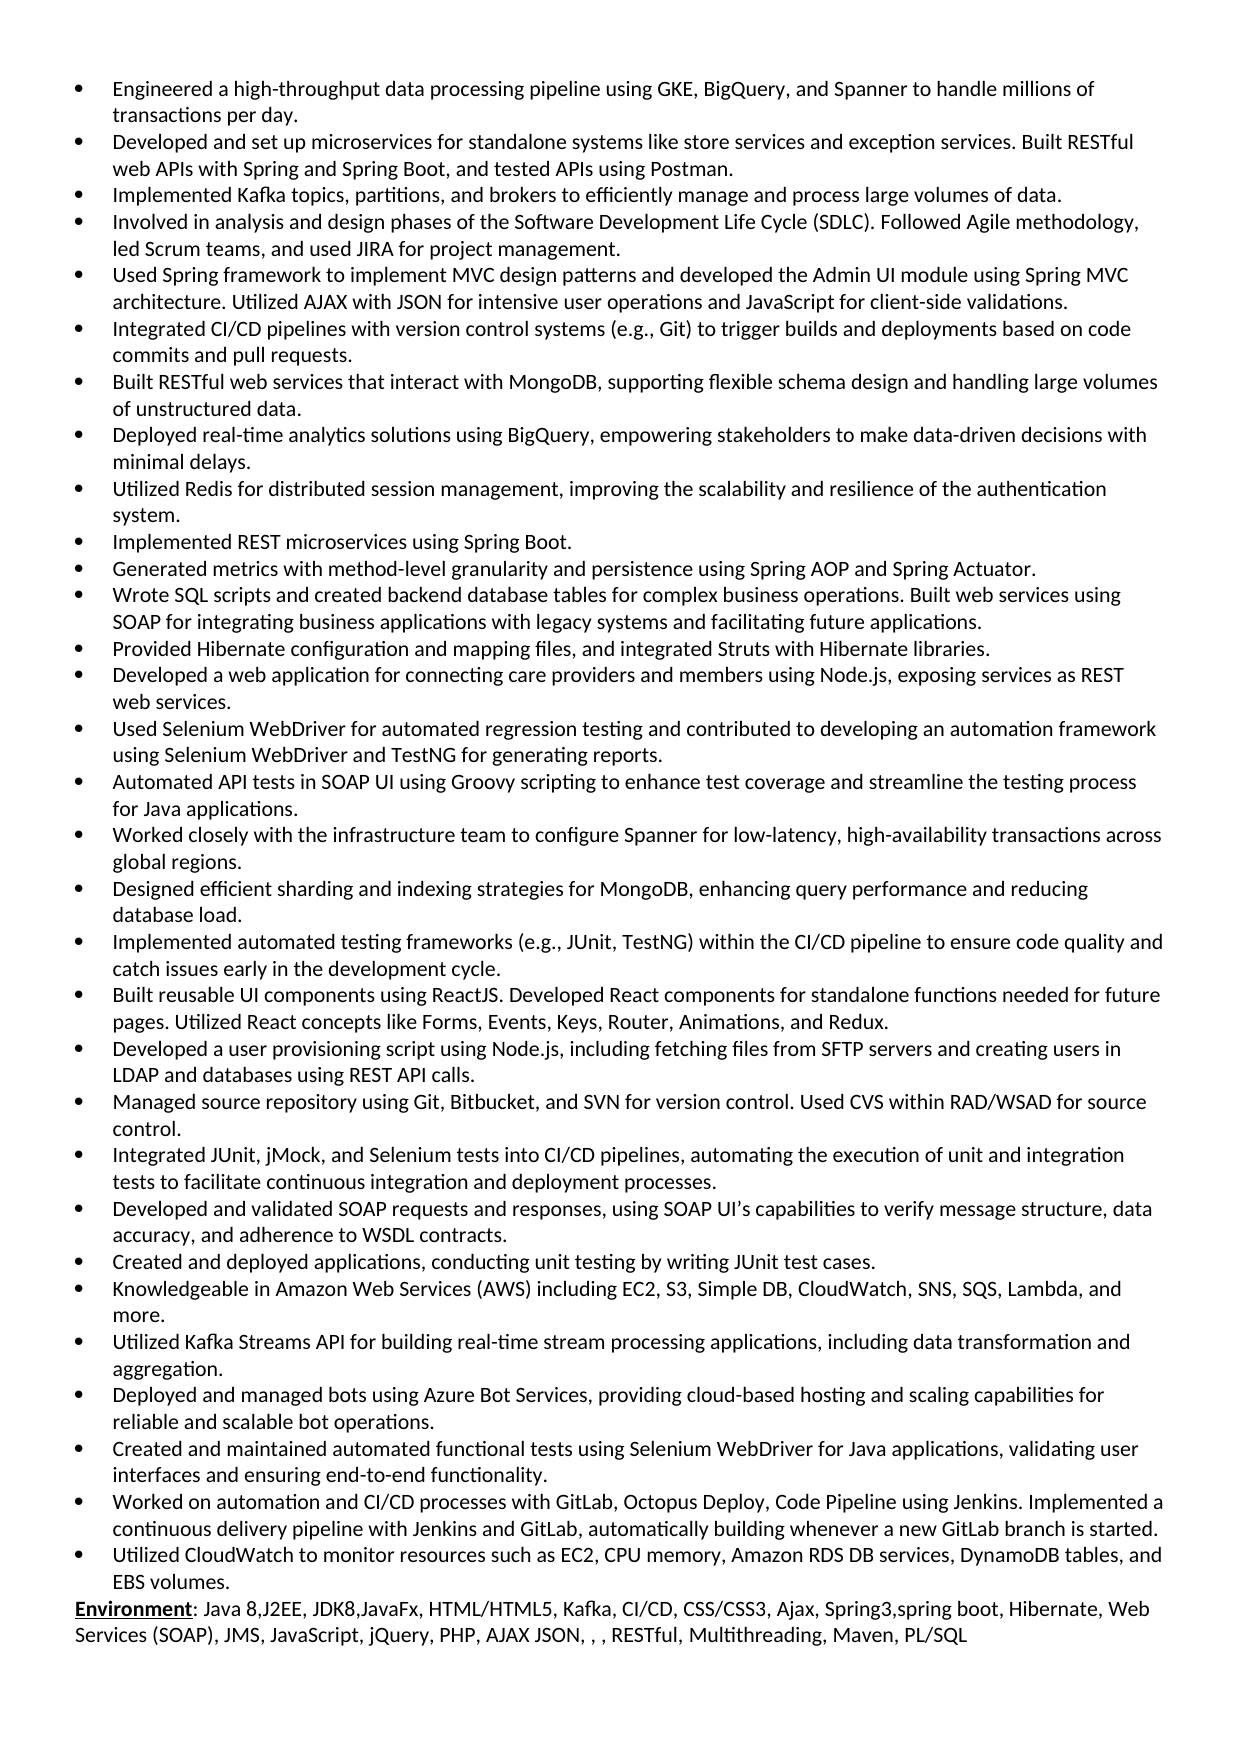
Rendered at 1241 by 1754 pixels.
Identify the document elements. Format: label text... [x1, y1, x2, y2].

list Developed a web application for connecting care providers and members using Node.js, exposing services as REST web services. [75, 662, 1165, 715]
list Used Selenium WebDriver for automated regression testing and contributed to developing an automation framework using Selenium WebDriver and TestNG for generating reports. [75, 715, 1165, 768]
list Integrated CI/CD pipelines with version control systems (e.g., Git) to trigger builds and deployments based on code commits and pull requests. [75, 315, 1165, 368]
list Generated metrics with method-level granularity and persistence using Spring AOP and Spring Actuator. [75, 555, 1165, 582]
list Implemented automated testing frameworks (e.g., JUnit, TestNG) within the CI/CD pipeline to ensure code quality and catch issues early in the development cycle. [75, 928, 1165, 982]
list Developed a user provisioning script using Node.js, including fetching files from SFTP servers and creating users in LDAP and databases using REST API calls. [75, 1035, 1165, 1088]
list Automated API tests in SOAP UI using Groovy scripting to enhance test coverage and streamline the testing process for Java applications. [75, 768, 1165, 822]
list Used Spring framework to implement MVC design patterns and developed the Admin UI module using Spring MVC architecture. Utilized AJAX with JSON for intensive user operations and JavaScript for client-side validations. [75, 262, 1165, 315]
list Designed efficient sharding and indexing strategies for MongoDB, enhancing query performance and reducing database load. [75, 875, 1165, 928]
list Worked closely with the infrastructure team to configure Spanner for low-latency, high-availability transactions across global regions. [75, 822, 1165, 875]
list Built RESTful web services that interact with MongoDB, supporting flexible schema design and handling large volumes of unstructured data. [75, 368, 1165, 422]
list Managed source repository using Git, Bitbucket, and SVN for version control. Used CVS within RAD/WSAD for source control. [75, 1088, 1165, 1142]
list Involved in analysis and design phases of the Software Development Life Cycle (SDLC). Followed Agile methodology, led Scrum teams, and used JIRA for project management. [75, 208, 1165, 262]
list Developed and set up microservices for standalone systems like store services and exception services. Built RESTful web APIs with Spring and Spring Boot, and tested APIs using Postman. [75, 128, 1165, 182]
list Developed and validated SOAP requests and responses, using SOAP UI’s capabilities to verify message structure, data accuracy, and adherence to WSDL contracts. [75, 1195, 1165, 1248]
list Wrote SQL scripts and created backend database tables for complex business operations. Built web services using SOAP for integrating business applications with legacy systems and facilitating future applications. [75, 582, 1165, 635]
list Utilized Redis for distributed session management, improving the scalability and resilience of the authentication system. [75, 475, 1165, 528]
list Provided Hibernate configuration and mapping files, and integrated Struts with Hibernate libraries. [75, 635, 1165, 662]
list Deployed and managed bots using Azure Bot Services, providing cloud-based hosting and scaling capabilities for reliable and scalable bot operations. [75, 1382, 1165, 1435]
list Integrated JUnit, jMock, and Selenium tests into CI/CD pipelines, automating the execution of unit and integration tests to facilitate continuous integration and deployment processes. [75, 1142, 1165, 1195]
list Built reusable UI components using ReactJS. Developed React components for standalone functions needed for future pages. Utilized React concepts like Forms, Events, Keys, Router, Animations, and Redux. [75, 982, 1165, 1035]
list Knowledgeable in Amazon Web Services (AWS) including EC2, S3, Simple DB, CloudWatch, SNS, SQS, Lambda, and more. [75, 1275, 1165, 1328]
text Environment: Java 8,J2EE, JDK8,JavaFx, HTML/HTML5, Kafka, CI/CD, CSS/CSS3, Ajax, Spring3,spring boot, Hibernate, Web Services (SOAP), JMS, JavaScript, jQuery, PHP, AJAX JSON, , , RESTful, Multithreading, Maven, PL/SQL [75, 1595, 1165, 1648]
list Implemented REST microservices using Spring Boot. [75, 528, 1165, 555]
list Created and deployed applications, conducting unit testing by writing JUnit test cases. [75, 1248, 1165, 1275]
list Utilized Kafka Streams API for building real-time stream processing applications, including data transformation and aggregation. [75, 1328, 1165, 1382]
list Worked on automation and CI/CD processes with GitLab, Octopus Deploy, Code Pipeline using Jenkins. Implemented a continuous delivery pipeline with Jenkins and GitLab, automatically building whenever a new GitLab branch is started. [75, 1488, 1165, 1542]
list Implemented Kafka topics, partitions, and brokers to efficiently manage and process large volumes of data. [75, 182, 1165, 208]
list Created and maintained automated functional tests using Selenium WebDriver for Java applications, validating user interfaces and ensuring end-to-end functionality. [75, 1435, 1165, 1488]
list Deployed real-time analytics solutions using BigQuery, empowering stakeholders to make data-driven decisions with minimal delays. [75, 422, 1165, 475]
list Engineered a high-throughput data processing pipeline using GKE, BigQuery, and Spanner to handle millions of transactions per day. [75, 75, 1165, 128]
list Utilized CloudWatch to monitor resources such as EC2, CPU memory, Amazon RDS DB services, DynamoDB tables, and EBS volumes. [75, 1542, 1165, 1595]
